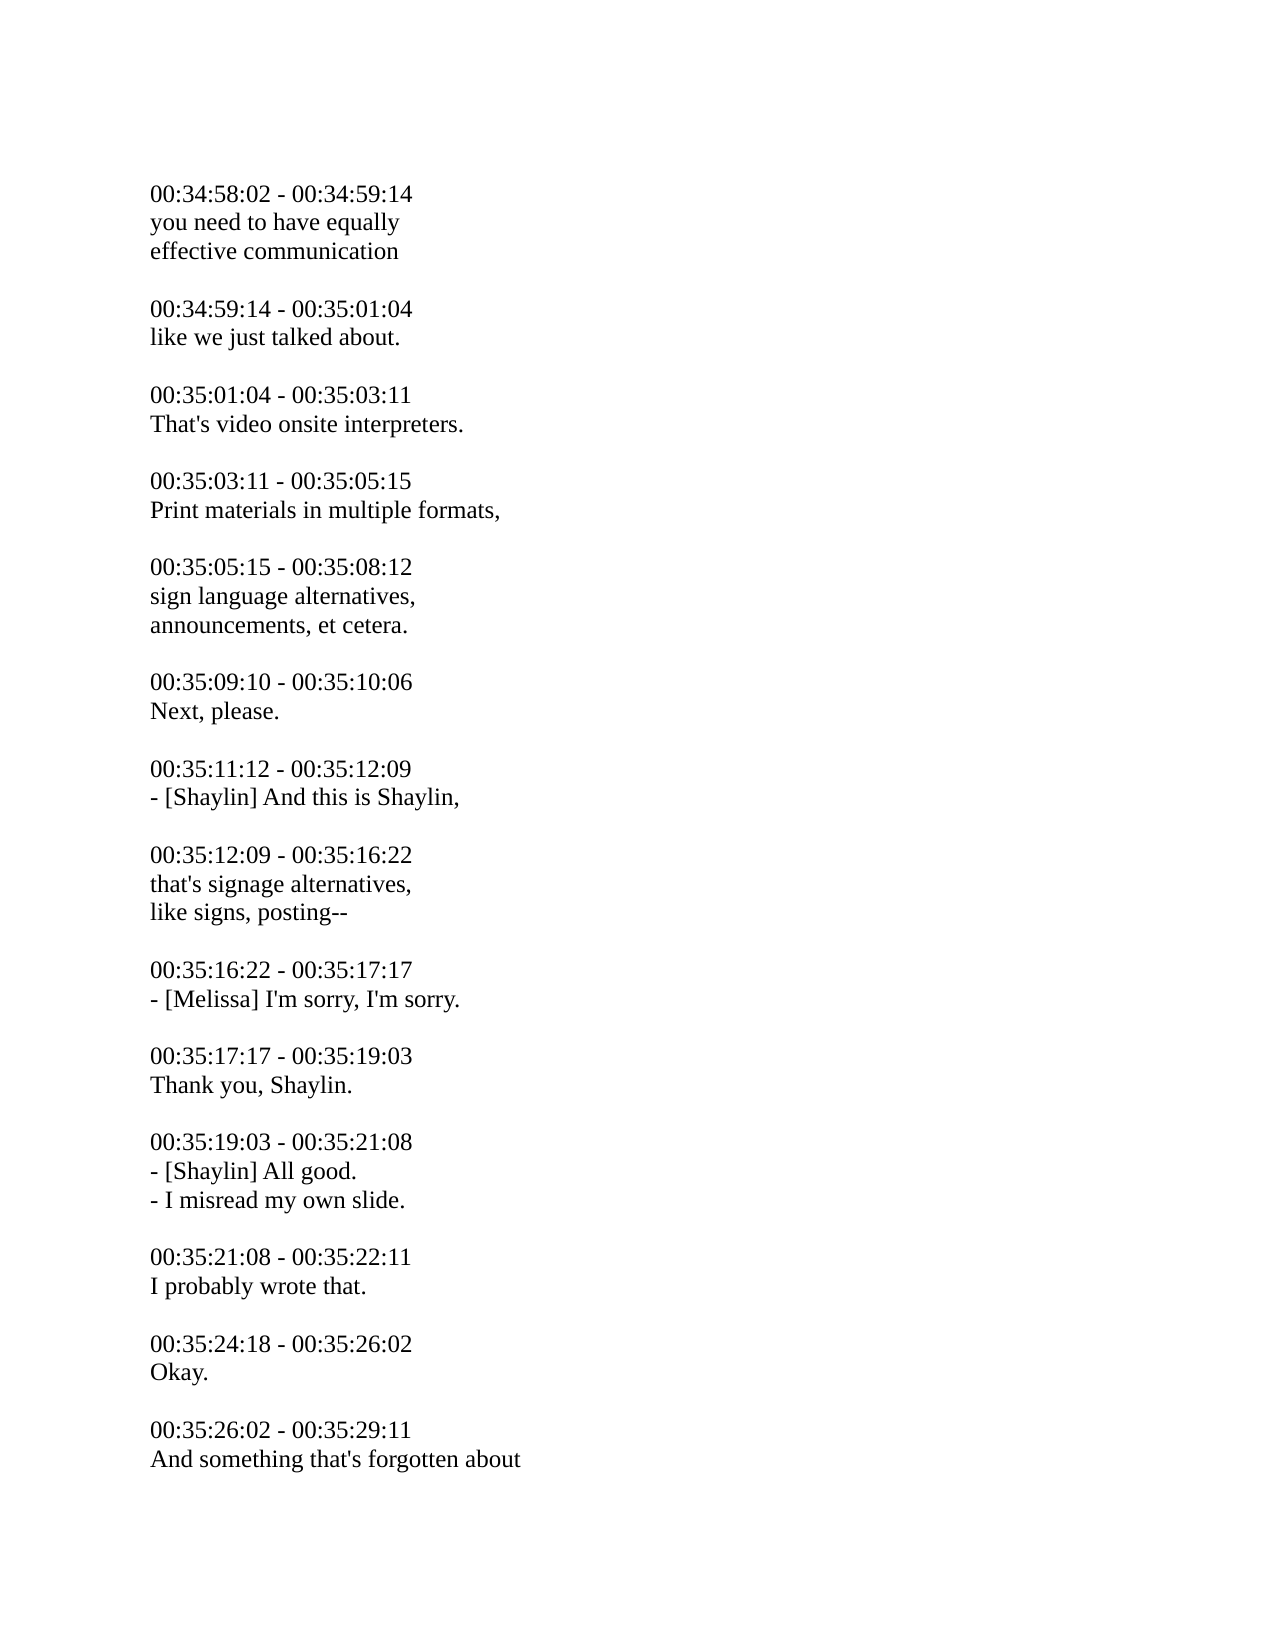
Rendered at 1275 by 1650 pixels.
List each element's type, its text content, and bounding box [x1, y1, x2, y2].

text And something that's forgotten about [150, 1444, 1125, 1472]
text 00:35:19:03 - 00:35:21:08 [150, 1127, 1125, 1156]
text Print materials in multiple formats, [150, 495, 1125, 524]
text 00:35:16:22 - 00:35:17:17 [150, 955, 1125, 984]
text effective communication [150, 236, 1125, 265]
text - I misread my own slide. [150, 1185, 1125, 1214]
text 00:35:01:04 - 00:35:03:11 [150, 380, 1125, 409]
text - [Melissa] I'm sorry, I'm sorry. [150, 984, 1125, 1012]
text 00:35:21:08 - 00:35:22:11 [150, 1242, 1125, 1271]
text you need to have equally [150, 207, 1125, 236]
text - [Shaylin] And this is Shaylin, [150, 782, 1125, 811]
text 00:34:58:02 - 00:34:59:14 [150, 179, 1125, 207]
text sign language alternatives, [150, 581, 1125, 610]
text Next, please. [150, 696, 1125, 725]
text I probably wrote that. [150, 1271, 1125, 1300]
text 00:35:11:12 - 00:35:12:09 [150, 754, 1125, 782]
text Okay. [150, 1357, 1125, 1386]
text 00:35:09:10 - 00:35:10:06 [150, 667, 1125, 696]
text 00:35:05:15 - 00:35:08:12 [150, 552, 1125, 581]
text 00:34:59:14 - 00:35:01:04 [150, 294, 1125, 322]
text announcements, et cetera. [150, 610, 1125, 639]
text - [Shaylin] All good. [150, 1156, 1125, 1185]
text 00:35:03:11 - 00:35:05:15 [150, 466, 1125, 495]
text 00:35:24:18 - 00:35:26:02 [150, 1329, 1125, 1357]
text that's signage alternatives, [150, 869, 1125, 897]
text 00:35:17:17 - 00:35:19:03 [150, 1041, 1125, 1070]
text 00:35:12:09 - 00:35:16:22 [150, 840, 1125, 869]
text like we just talked about. [150, 322, 1125, 351]
text like signs, posting-- [150, 897, 1125, 926]
text That's video onsite interpreters. [150, 409, 1125, 437]
text 00:35:26:02 - 00:35:29:11 [150, 1415, 1125, 1444]
text Thank you, Shaylin. [150, 1070, 1125, 1099]
